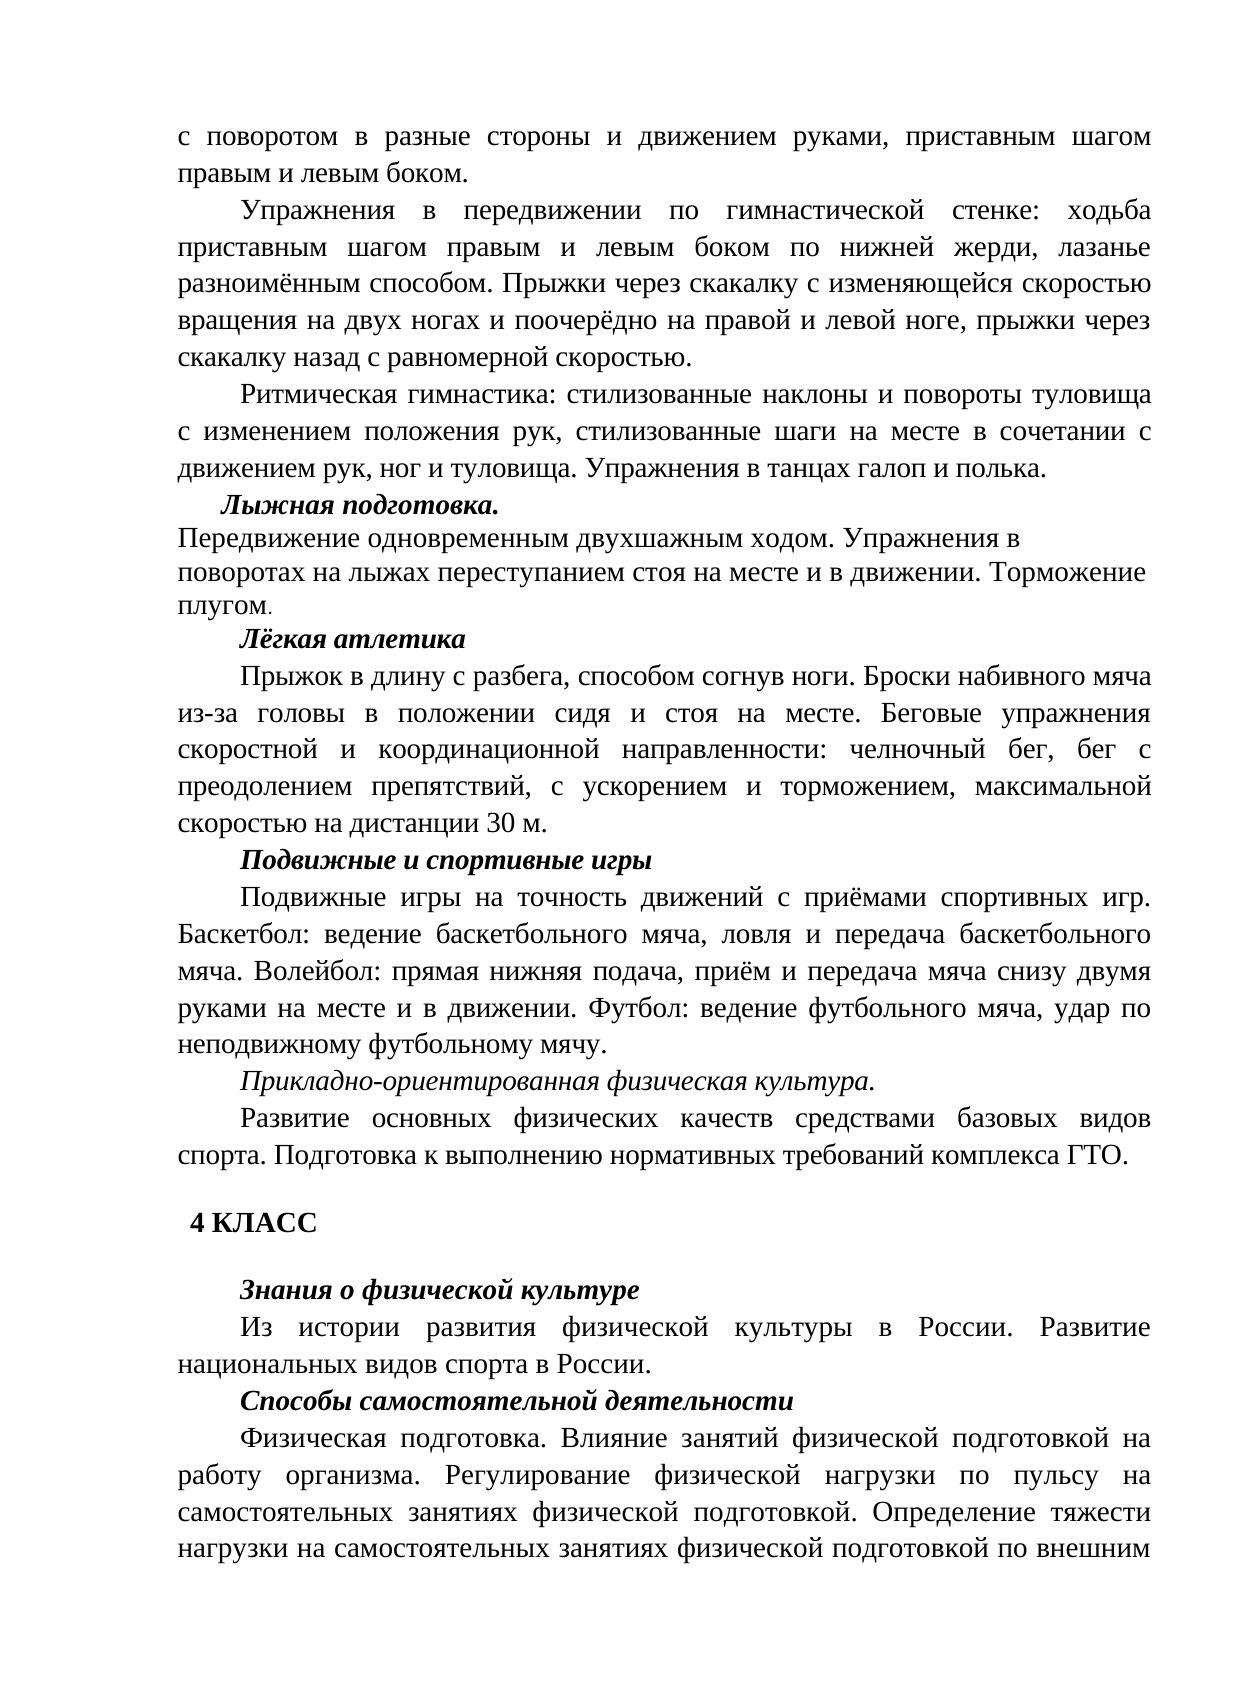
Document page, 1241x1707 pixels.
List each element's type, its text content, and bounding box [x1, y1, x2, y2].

text Подвижные и спортивные игры [177, 842, 1152, 876]
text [177, 1420, 1152, 1564]
text Передвижение одновременным двухшажным ходом. Упражнения в поворотах на лыжах переступанием стоя на месте и в движении. Торможение плугом. [177, 520, 1152, 621]
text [177, 118, 1152, 188]
text Упражнения в передвижении по гимнастической стенке: ходьба приставным шагом правым и левым боком по нижней жерди, лазанье разноимённым способом. Прыжки через скакалку с изменяющейся скоростью вращения на двух ногах и поочерёдно на правой и левой ноге, прыжки через скакалку назад с равномерной скоростью. [177, 192, 1152, 373]
text Лёгкая атлетика [177, 621, 1152, 654]
text Прыжок в длину с разбега, способом согнув ноги. Броски набивного мяча из-за головы в положении сидя и стоя на месте. Беговые упражнения скоростной и координационной направленности: челночный бег, бег с преодолением препятствий, с ускорением и торможением, максимальной скоростью на дистанции 30 м. [177, 658, 1152, 839]
text 4 КЛАСС [190, 1205, 1152, 1238]
text Ритмическая гимнастика: стилизованные наклоны и повороты туловища с изменением положения рук, стилизованные шаги на месте в сочетании с движением рук, ног и туловища. Упражнения в танцах галоп и полька. [177, 376, 1152, 483]
text Подвижные игры на точность движений с приёмами спортивных игр. Баскетбол: ведение баскетбольного мяча, ловля и передача баскетбольного мяча. Волейбол: прямая нижняя подача, приём и передача мяча снизу двумя руками на месте и в движении. Футбол: ведение футбольного мяча, удар по неподвижному футбольному мячу. [177, 879, 1152, 1060]
text Прикладно-ориентированная физическая культура. [177, 1063, 1152, 1097]
text Из истории развития физической культуры в России. Развитие национальных видов спорта в России. [177, 1309, 1152, 1380]
text Способы самостоятельной деятельности [177, 1383, 1152, 1417]
text Лыжная подготовка. [177, 487, 1152, 520]
text Знания о физической культуре [177, 1272, 1152, 1306]
text Развитие основных физических качеств средствами базовых видов спорта. Подготовка к выполнению нормативных требований комплекса ГТО. [177, 1100, 1152, 1171]
